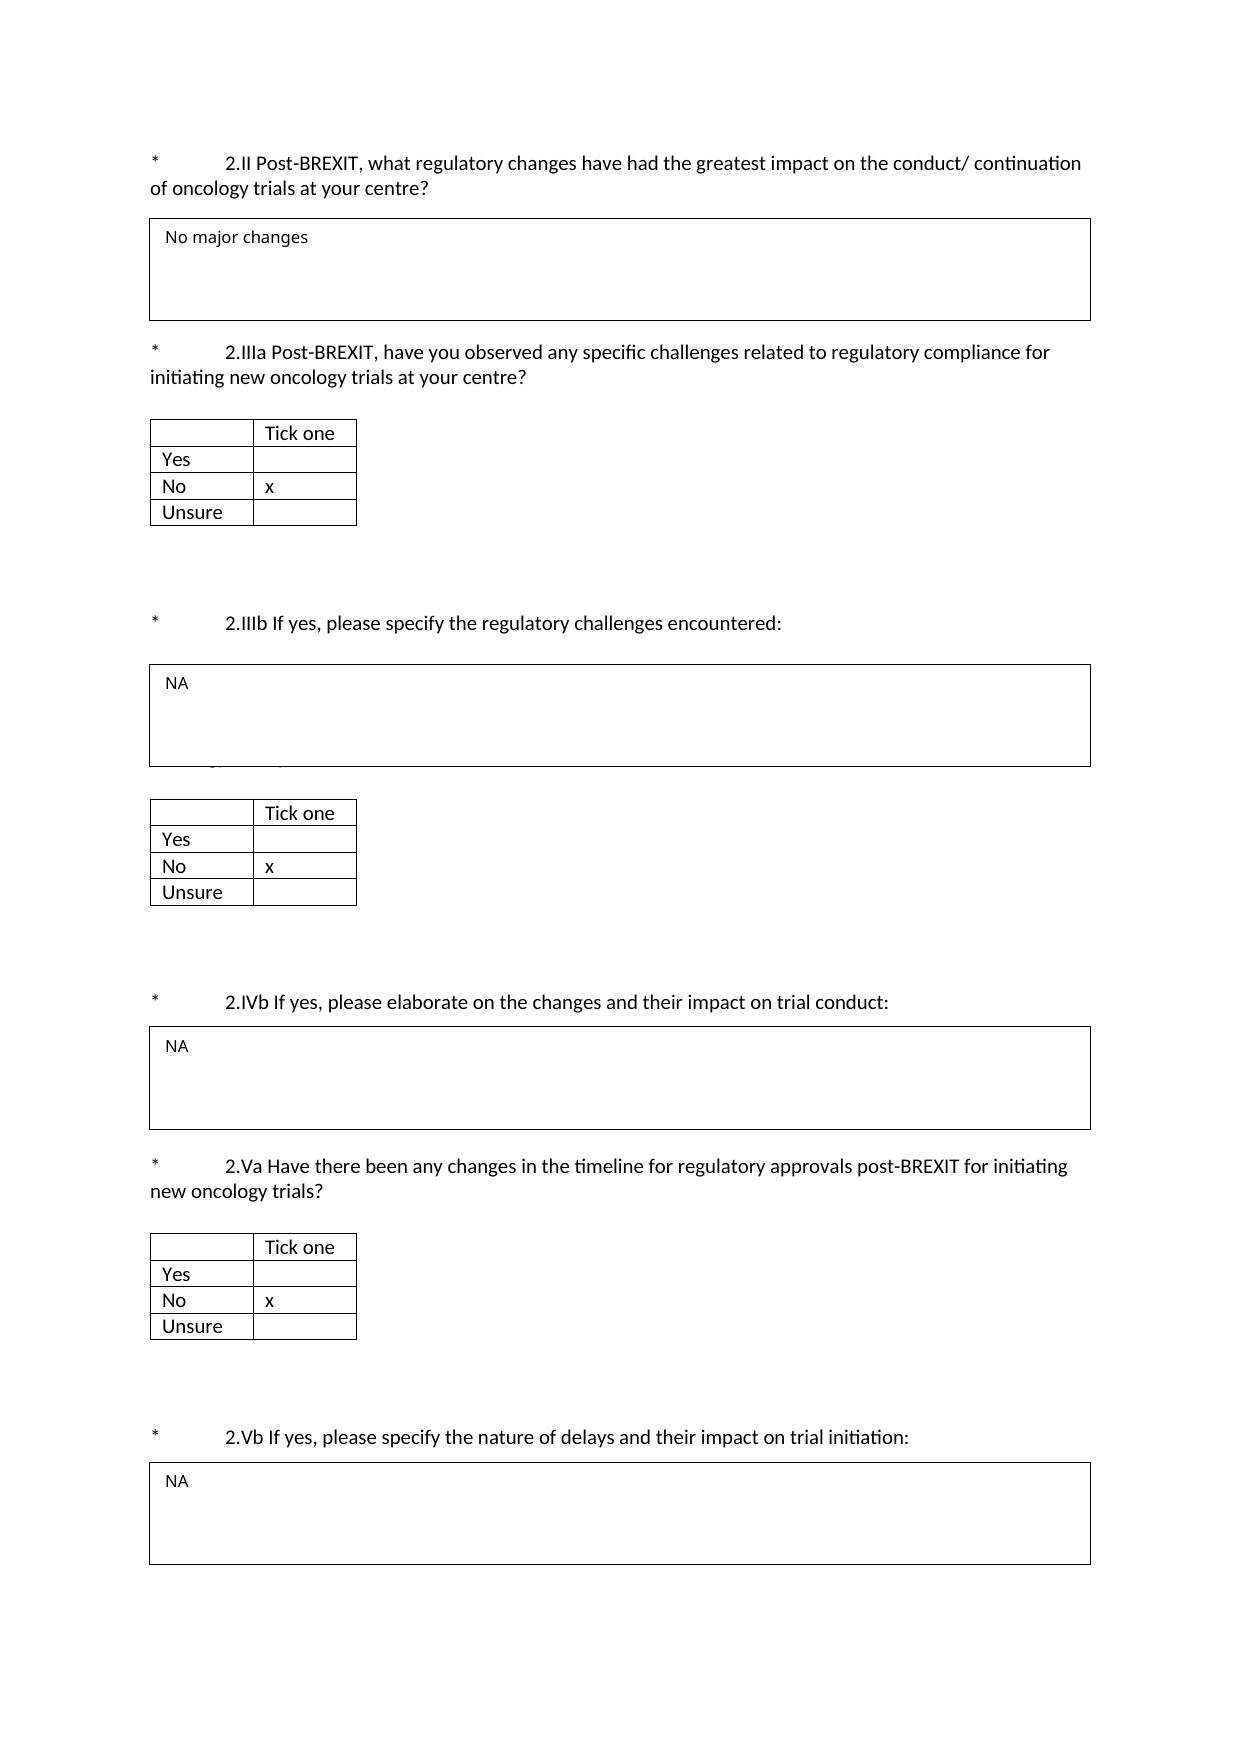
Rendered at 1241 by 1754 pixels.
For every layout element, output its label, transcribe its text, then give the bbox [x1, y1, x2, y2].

table_header [151, 800, 162, 825]
table_cell [346, 1314, 356, 1339]
table_cell [254, 879, 265, 905]
table_header [242, 1234, 253, 1260]
text * 2.Vb If yes, please specify the nature of delays and their impact on trial initiation: [150, 1424, 1090, 1449]
table_cell [254, 826, 265, 852]
table_cell [254, 1314, 265, 1339]
table_cell [254, 447, 265, 472]
table_header [151, 1234, 162, 1260]
table_header [242, 420, 253, 446]
table_cell [346, 826, 356, 852]
text * 2.IIIa Post-BREXIT, have you observed any speciﬁc challenges related to regulatory compliance for initiating new oncology trials at your centre? [150, 339, 1090, 390]
table_cell [346, 879, 356, 905]
text * 2.IIIb If yes, please specify the regulatory challenges encountered: [150, 610, 1090, 635]
table_header [242, 800, 253, 825]
table_cell [254, 1261, 265, 1286]
table_cell [346, 500, 356, 525]
table_cell [254, 500, 265, 525]
table_cell [346, 1261, 356, 1286]
text * 2.II Post-BREXIT, what regulatory changes have had the greatest impact on the conduct/ continuation of oncology trials at your centre? [150, 150, 1090, 201]
text * 2.Va Have there been any changes in the timeline for regulatory approvals post-BREXIT for initiating new oncology trials? [150, 1153, 1090, 1204]
text * 2.IVb If yes, please elaborate on the changes and their impact on trial conduct: [150, 989, 1090, 1015]
table_header [151, 420, 162, 446]
table_cell [346, 447, 356, 472]
